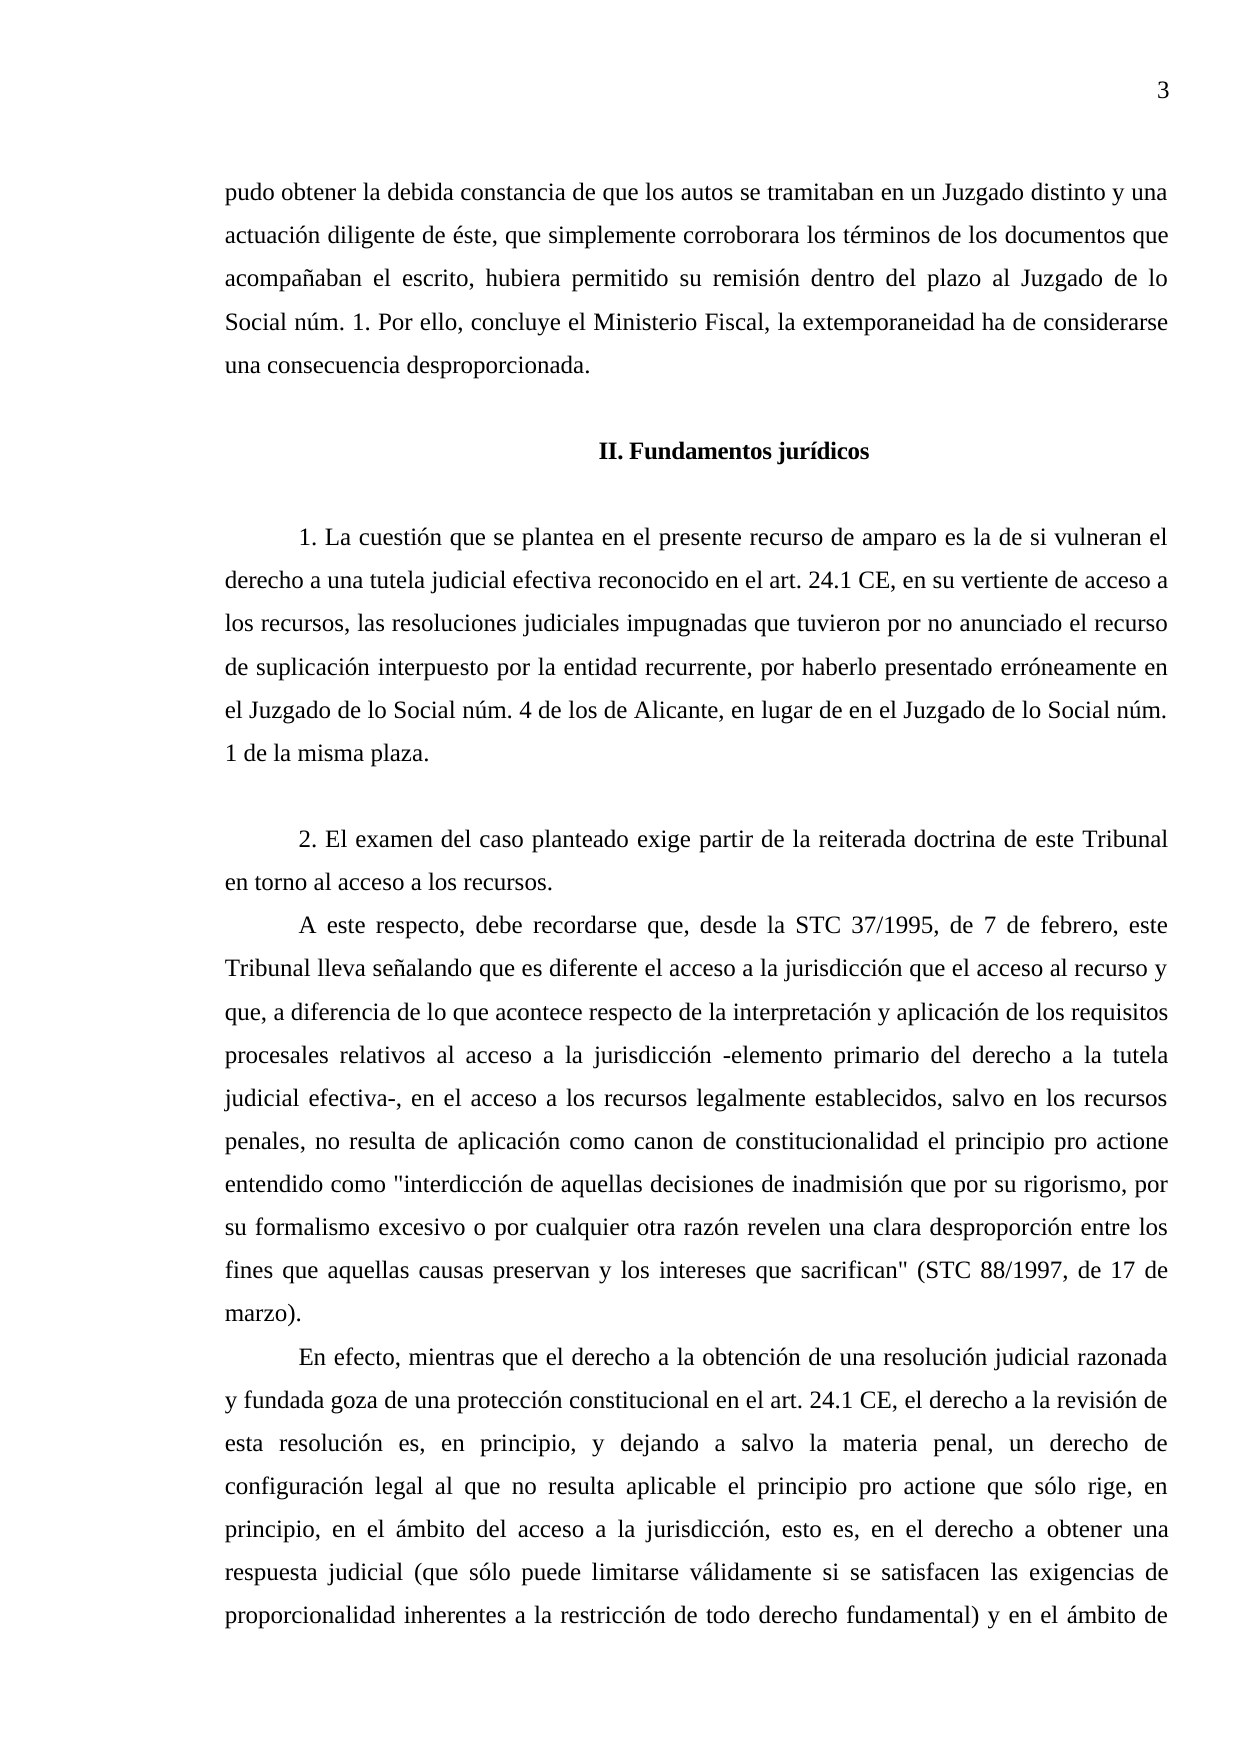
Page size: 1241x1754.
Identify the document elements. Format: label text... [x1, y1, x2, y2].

subtitle II. Fundamentos jurídicos [224, 436, 1169, 465]
text 2. El examen del caso planteado exige partir de la reiterada doctrina de este Tribunal en torno al acceso a los recursos. [224, 824, 1169, 896]
text 1. La cuestión que se plantea en el presente recurso de amparo es la de si vulneran el derecho a una tutela judicial efectiva reconocido en el art. 24.1 CE, en su vertiente de acceso a los recursos, las resoluciones judiciales impugnadas que tuvieron por no anunciado el recurso de suplicación interpuesto por la entidad recurrente, por haberlo presentado erróneamente en el Juzgado de lo Social núm. 4 de los de Alicante, en lugar de en el Juzgado de lo Social núm. 1 de la misma plaza. [224, 522, 1169, 767]
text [224, 177, 1169, 378]
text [224, 1342, 1169, 1629]
text A este respecto, debe recordarse que, desde la STC 37/1995, de 7 de febrero, este Tribunal lleva señalando que es diferente el acceso a la jurisdicción que el acceso al recurso y que, a diferencia de lo que acontece respecto de la interpretación y aplicación de los requisitos procesales relativos al acceso a la jurisdicción -elemento primario del derecho a la tutela judicial efectiva-, en el acceso a los recursos legalmente establecidos, salvo en los recursos penales, no resulta de aplicación como canon de constitucionalidad el principio pro actione entendido como "interdicción de aquellas decisiones de inadmisión que por su rigorismo, por su formalismo excesivo o por cualquier otra razón revelen una clara desproporción entre los fines que aquellas causas preservan y los intereses que sacrifican" (STC 88/1997, de 17 de marzo). [224, 910, 1169, 1327]
